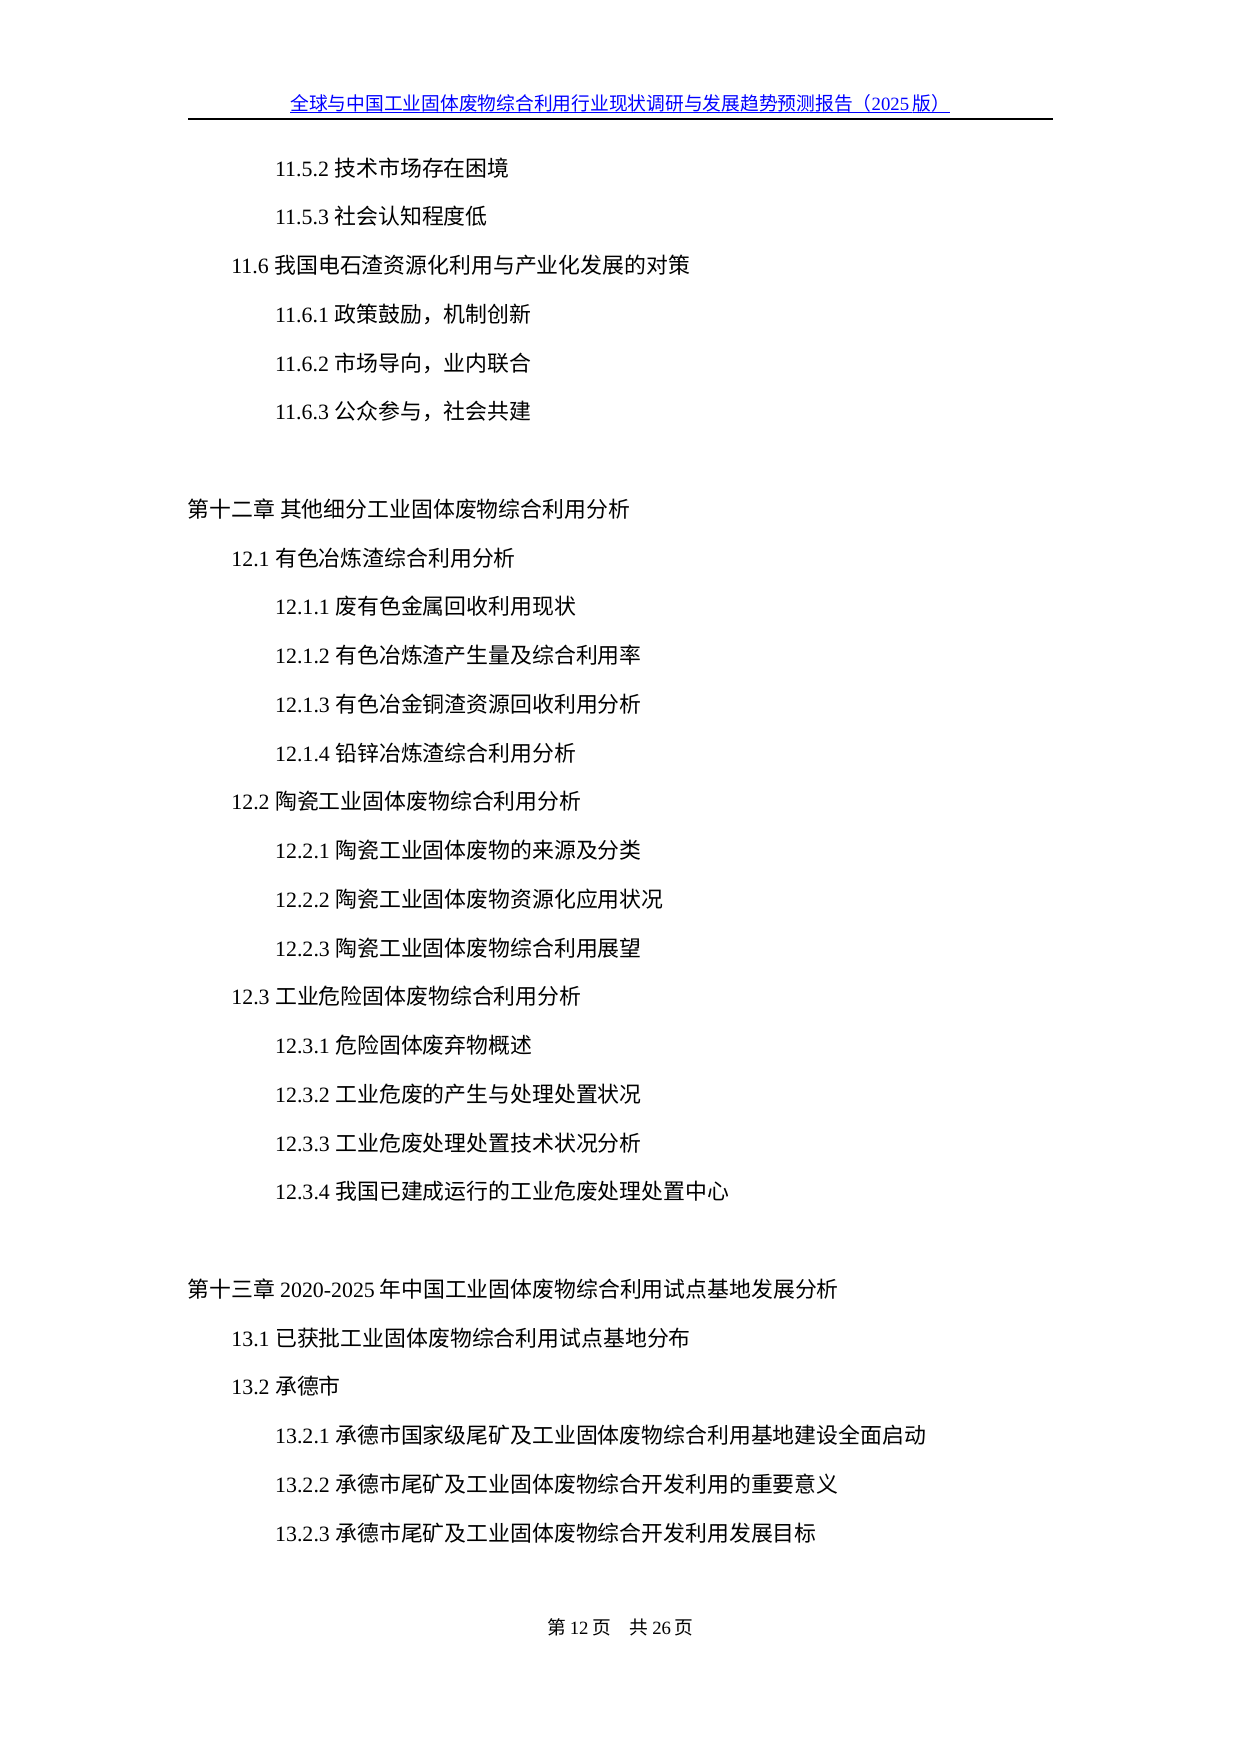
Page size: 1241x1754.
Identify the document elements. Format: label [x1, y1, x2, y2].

text [187, 150, 1053, 1548]
